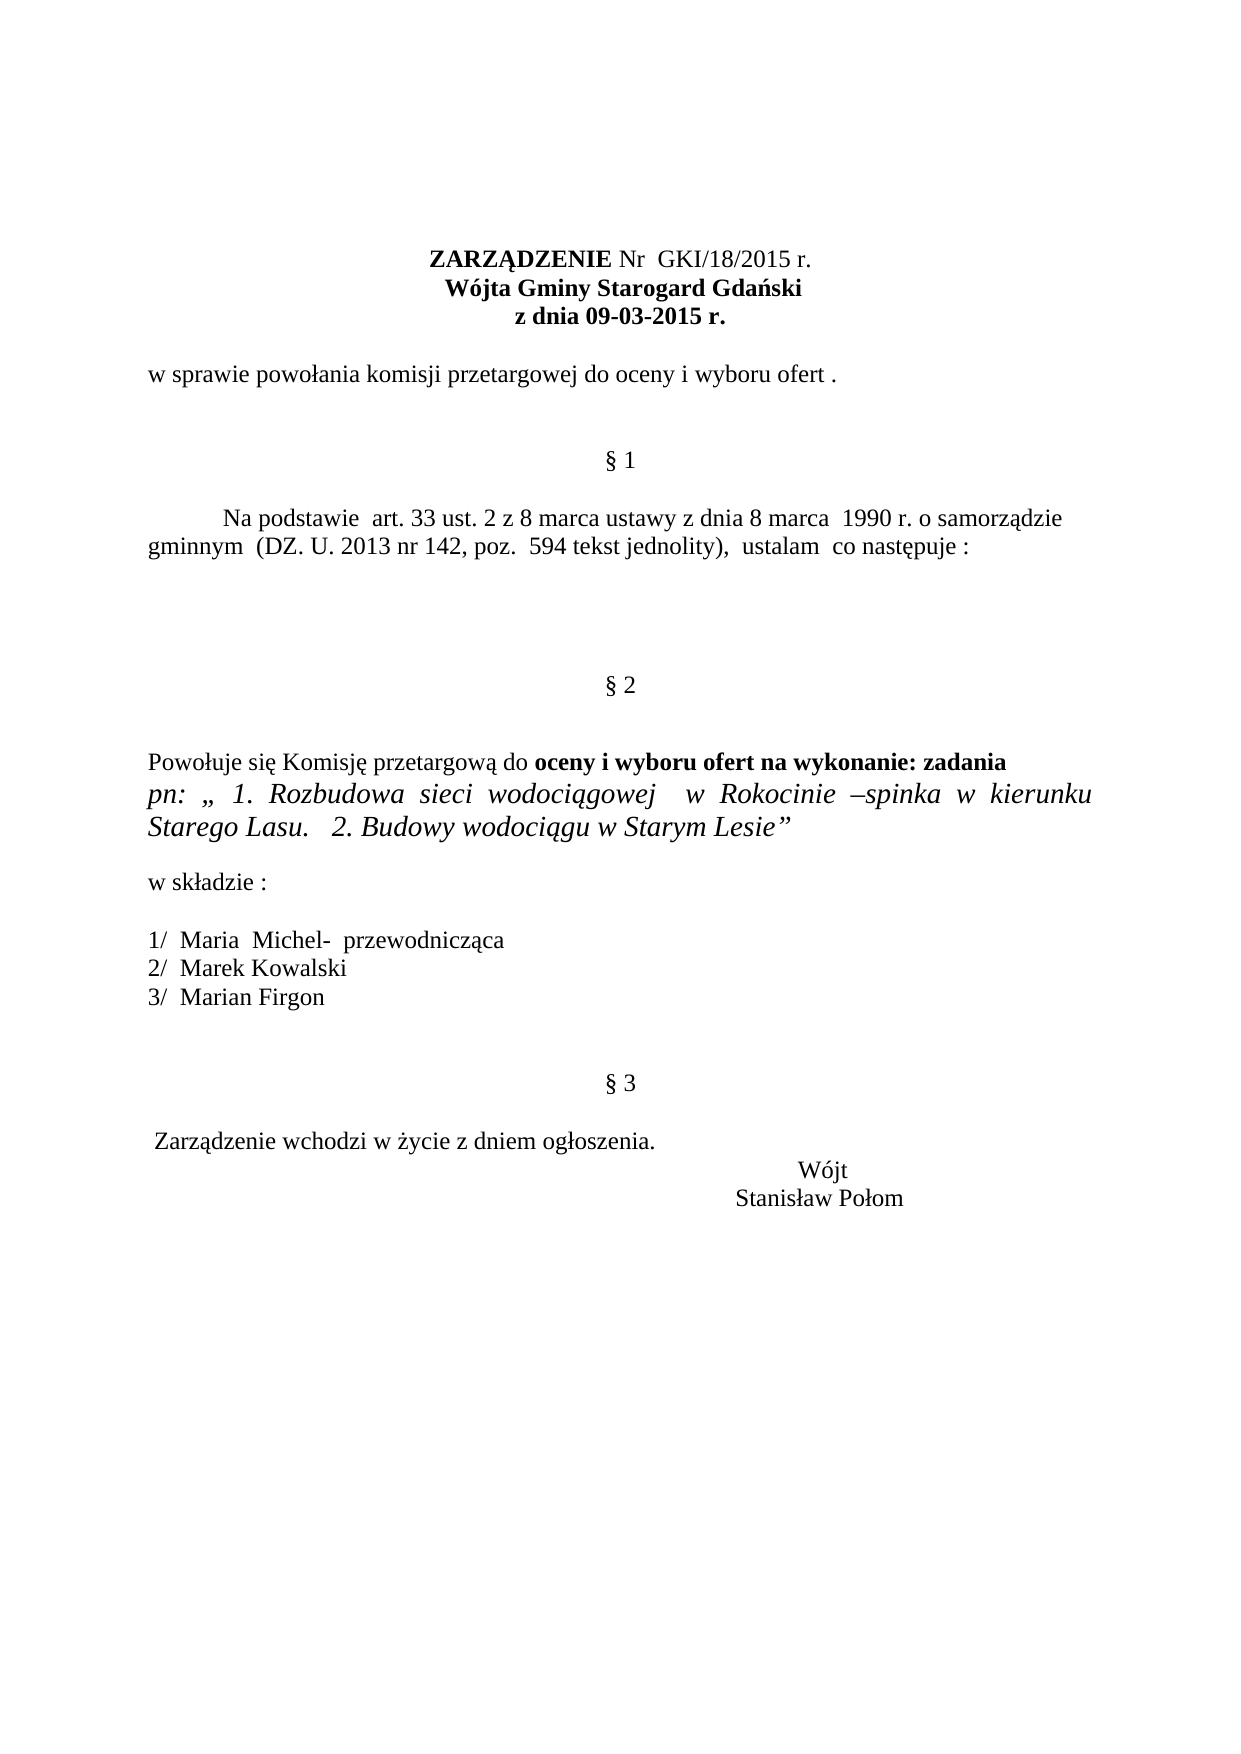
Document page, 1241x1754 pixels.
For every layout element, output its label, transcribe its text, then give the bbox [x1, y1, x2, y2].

text ZARZĄDZENIE Nr GKI/18/2015 r. [148, 244, 1093, 273]
text Wójt [148, 1155, 1093, 1183]
text § 2 [148, 670, 1093, 699]
text 3/ Marian Firgon [148, 982, 1093, 1011]
text § 3 [148, 1068, 1093, 1097]
text Stanisław Połom [148, 1183, 1093, 1212]
text Wójta Gminy Starogard Gdański [148, 273, 1093, 301]
text w składzie : [148, 867, 1093, 896]
text 1/ Maria Michel- przewodnicząca [148, 925, 1093, 953]
text 2/ Marek Kowalski [148, 953, 1093, 982]
text w sprawie powołania komisji przetargowej do oceny i wyboru ofert . [148, 359, 1093, 388]
text Na podstawie art. 33 ust. 2 z 8 marca ustawy z dnia 8 marca 1990 r. o samorządzie gminnym (DZ. U. 2013 nr 142, poz. 594 tekst jednolity), ustalam co następuje : [148, 503, 1093, 560]
text Powołuje się Komisję przetargową do oceny i wyboru ofert na wykonanie: zadania [148, 747, 1093, 776]
text z dnia 09-03-2015 r. [148, 301, 1093, 330]
text § 1 [148, 445, 1093, 474]
text pn: „ 1. Rozbudowa sieci wodociągowej w Rokocinie –spinka w kierunku Starego Lasu. 2. Budowy wodociągu w Starym Lesie” [148, 776, 1093, 843]
text Zarządzenie wchodzi w życie z dniem ogłoszenia. [148, 1126, 1093, 1155]
